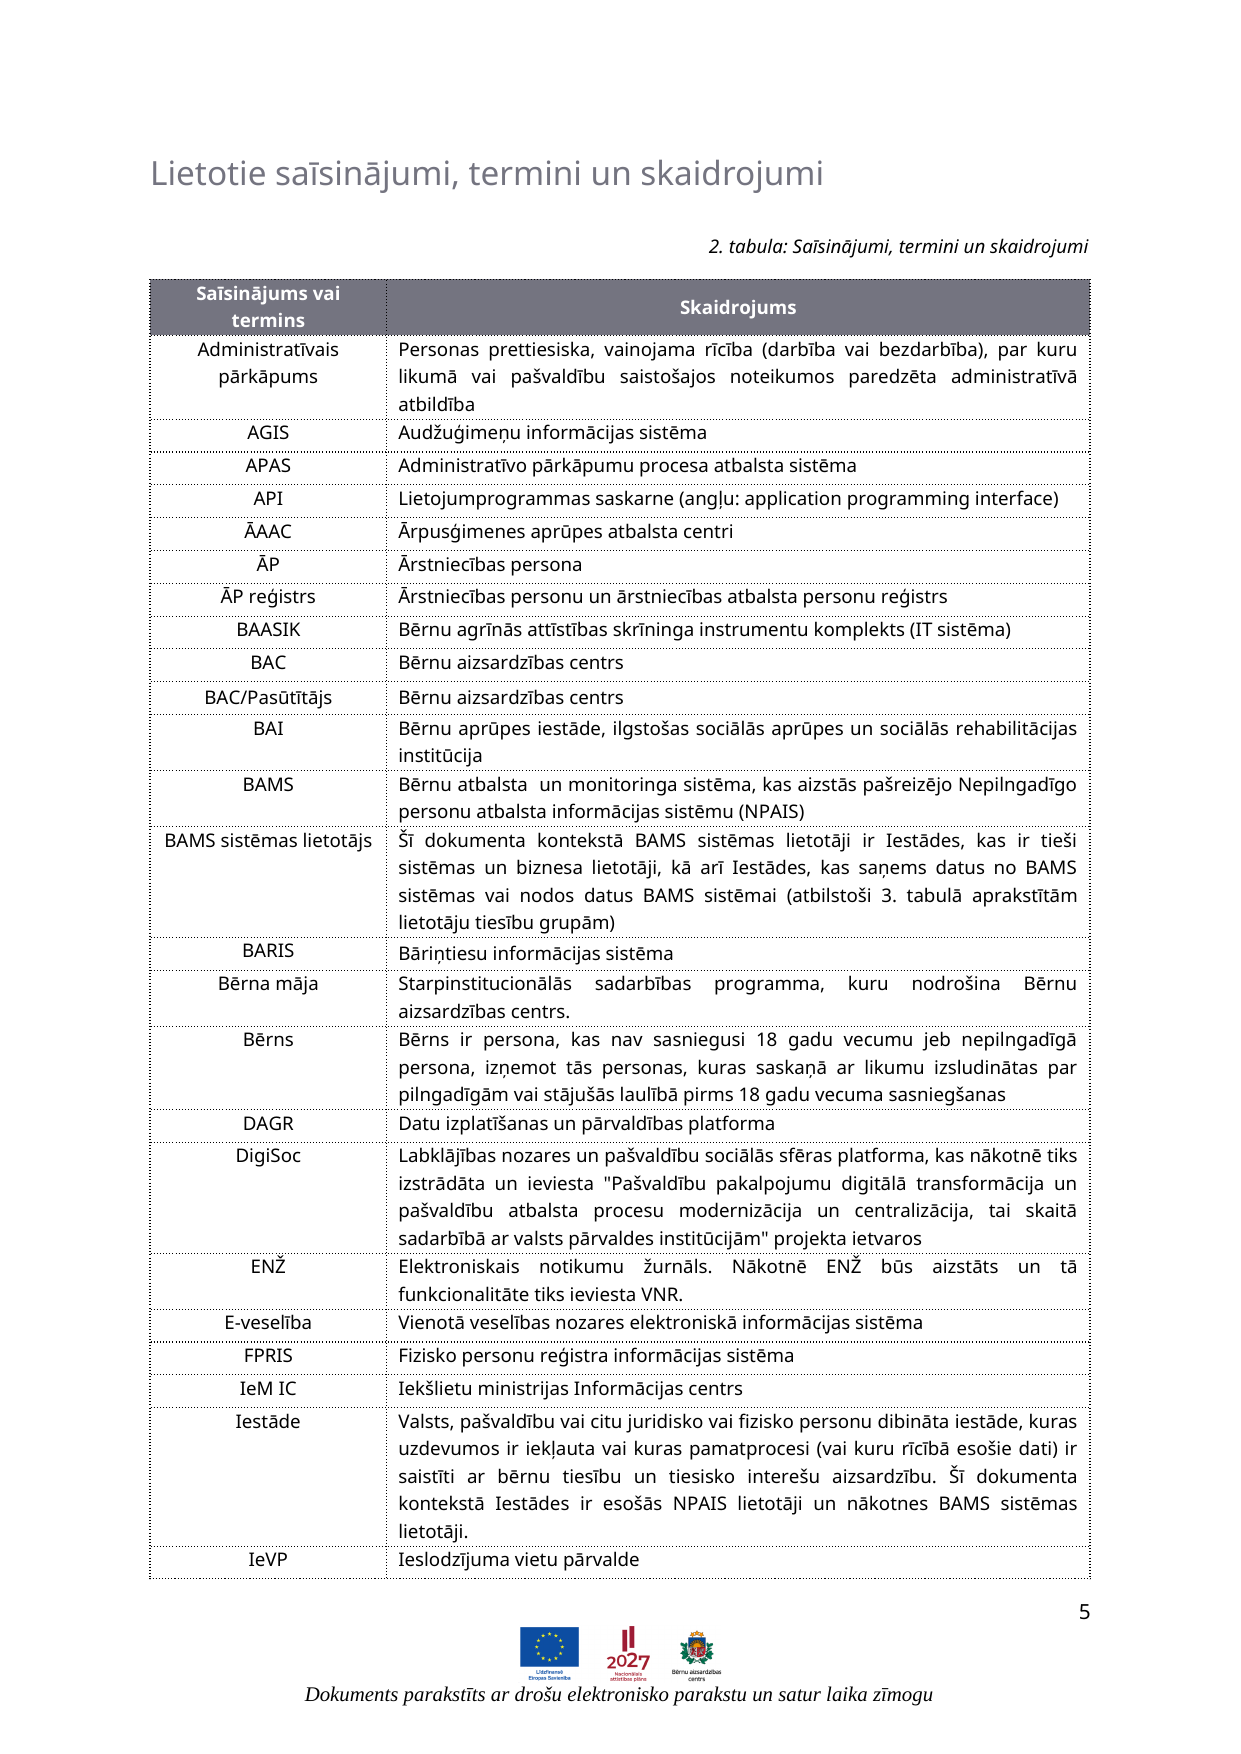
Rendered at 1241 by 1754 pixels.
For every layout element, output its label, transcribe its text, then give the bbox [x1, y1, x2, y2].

table_cell API [150, 484, 386, 517]
table_cell BAASIK [150, 616, 386, 648]
subtitle Lietotie saīsinājumi, termini un skaidrojumi [61, 150, 1090, 195]
table_cell Ārpusģimenes aprūpes atbalsta centri [386, 517, 1090, 550]
table_cell Bērnu aizsardzības centrs [386, 681, 1090, 714]
picture [518, 1625, 722, 1683]
table_cell Bērnu aprūpes iestāde, ilgstošas sociālās aprūpes un sociālās rehabilitācijas institūcija [386, 714, 1090, 770]
table_cell Personas prettiesiska, vainojama rīcība (darbība vai bezdarbība), par kuru likumā vai pašvaldību saistošajos noteikumos paredzēta administratīvā atbildība [386, 335, 1090, 419]
table_cell Iekšlietu ministrijas Informācijas centrs [386, 1374, 1090, 1407]
table_cell ĀP reģistrs [150, 583, 386, 616]
table_cell DAGR [150, 1109, 386, 1142]
table_cell Bērns ir persona, kas nav sasniegusi 18 gadu vecumu jeb nepilngadīgā persona, izņemot tās personas, kuras saskaņā ar likumu izsludinātas par pilngadīgām vai stājušās laulībā pirms 18 gadu vecuma sasniegšanas [386, 1026, 1090, 1109]
table_cell IeM IC [150, 1374, 386, 1407]
table_cell Labklājības nozares un pašvaldību sociālās sfēras platforma, kas nākotnē tiks izstrādāta un ieviesta "Pašvaldību pakalpojumu digitālā transformācija un pašvaldību atbalsta procesu modernizācija un centralizācija, tai skaitā sadarbībā ar valsts pārvaldes institūcijām" projekta ietvaros [386, 1142, 1090, 1253]
table_cell ENŽ [150, 1253, 386, 1309]
table_cell BAC [150, 648, 386, 681]
table_cell Vienotā veselības nozares elektroniskā informācijas sistēma [386, 1309, 1090, 1341]
table_cell BAC/Pasūtītājs [150, 681, 386, 714]
table_cell DigiSoc [150, 1142, 386, 1253]
text 2. tabula: Saīsinājumi, termini un skaidrojumi [150, 233, 1090, 258]
table_cell BAI [150, 714, 386, 770]
table_cell BAMS sistēmas lietotājs [150, 826, 386, 937]
table_cell Ārstniecības persona [386, 550, 1090, 583]
table_cell Bērnu aizsardzības centrs [386, 648, 1090, 681]
table_cell BARIS [150, 937, 386, 969]
table_cell APAS [150, 451, 386, 484]
table_cell BAMS [150, 770, 386, 826]
table_cell Datu izplatīšanas un pārvaldības platforma [386, 1109, 1090, 1142]
table_cell FPRIS [150, 1341, 386, 1374]
table_cell Iestāde [150, 1407, 386, 1546]
table_cell AGIS [150, 419, 386, 451]
table_cell Bērnu atbalsta un monitoringa sistēma, kas aizstās pašreizējo Nepilngadīgo personu atbalsta informācijas sistēmu (NPAIS) [386, 770, 1090, 826]
table_cell ĀAAC [150, 517, 386, 550]
table_cell Administratīvais pārkāpums [150, 335, 386, 419]
table_cell Bērna māja [150, 970, 386, 1026]
table_cell Ārstniecības personu un ārstniecības atbalsta personu reģistrs [386, 583, 1090, 616]
table_cell Ieslodzījuma vietu pārvalde [386, 1546, 1090, 1578]
table_cell E-veselība [150, 1309, 386, 1341]
table_cell Administratīvo pārkāpumu procesa atbalsta sistēma [386, 451, 1090, 484]
table_cell Starpinstitucionālās sadarbības programma, kuru nodrošina Bērnu aizsardzības centrs. [386, 970, 1090, 1026]
table_cell ĀP [150, 550, 386, 583]
table_cell Elektroniskais notikumu žurnāls. Nākotnē ENŽ būs aizstāts un tā funkcionalitāte tiks ieviesta VNR. [386, 1253, 1090, 1309]
table_cell IeVP [150, 1546, 386, 1578]
table_cell Fizisko personu reģistra informācijas sistēma [386, 1341, 1090, 1374]
table_cell Bērnu agrīnās attīstības skrīninga instrumentu komplekts (IT sistēma) [386, 616, 1090, 648]
table_cell Lietojumprogrammas saskarne (angļu: application programming interface) [386, 484, 1090, 517]
table_cell Bērns [150, 1026, 386, 1109]
table_cell Valsts, pašvaldību vai citu juridisko vai fizisko personu dibināta iestāde, kuras uzdevumos ir iekļauta vai kuras pamatprocesi (vai kuru rīcībā esošie dati) ir saistīti ar bērnu tiesību un tiesisko interešu aizsardzību. Šī dokumenta kontekstā Iestādes ir esošās NPAIS lietotāji un nākotnes BAMS sistēmas lietotāji. [386, 1407, 1090, 1546]
table_cell Šī dokumenta kontekstā BAMS sistēmas lietotāji ir Iestādes, kas ir tieši sistēmas un biznesa lietotāji, kā arī Iestādes, kas saņems datus no BAMS sistēmas vai nodos datus BAMS sistēmai (atbilstoši 3. tabulā aprakstītām lietotāju tiesību grupām) [386, 826, 1090, 937]
table_header Skaidrojums [386, 279, 1090, 335]
table_cell Bāriņtiesu informācijas sistēma [386, 937, 1090, 969]
table_header Saīsinājums vai termins [150, 279, 386, 335]
table_cell Audžuģimeņu informācijas sistēma [386, 419, 1090, 451]
